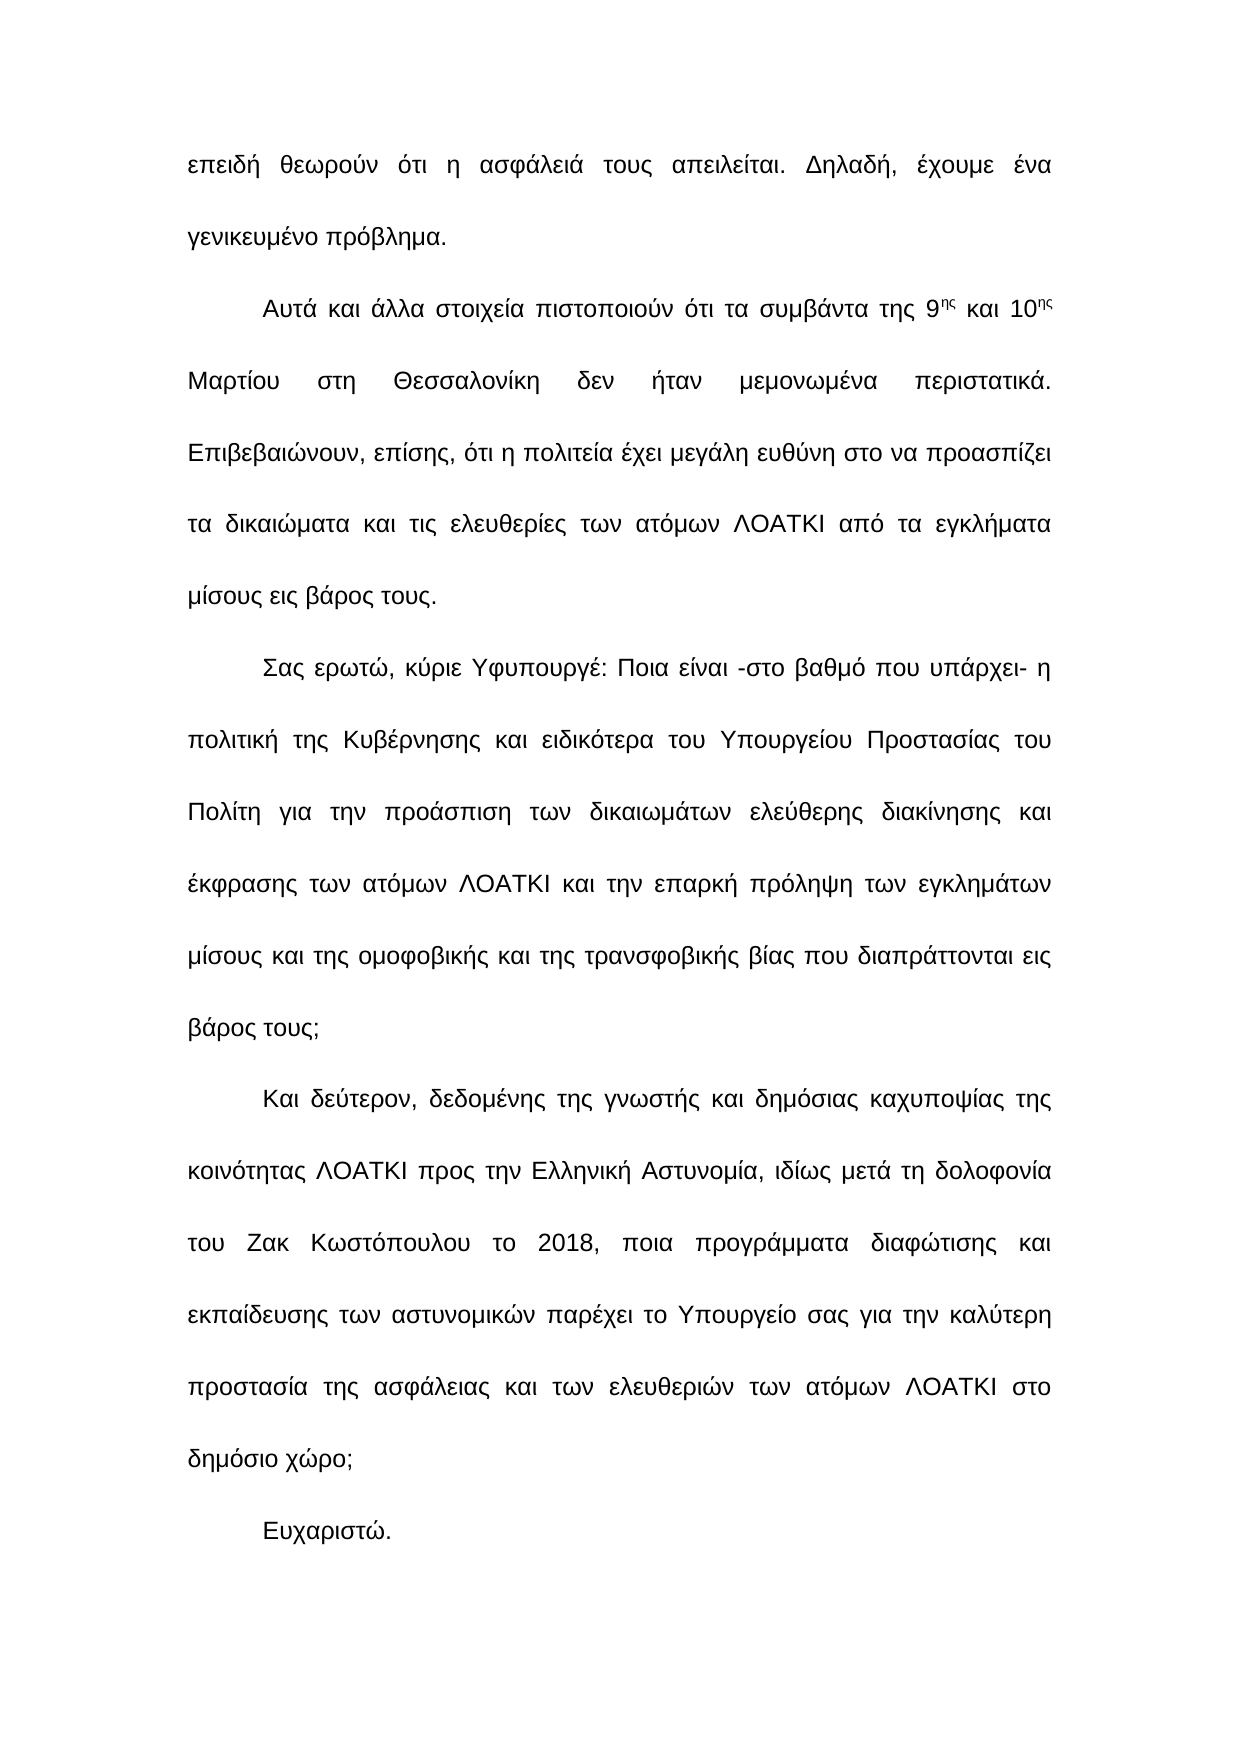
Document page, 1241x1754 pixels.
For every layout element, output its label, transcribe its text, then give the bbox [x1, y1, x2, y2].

text Και δεύτερον, δεδομένης της γνωστής και δημόσιας καχυποψίας της κοινότητας ΛΟΑΤΚΙ προς την Ελληνική Αστυνομία, ιδίως μετά τη δολοφονία του Ζακ Κωστόπουλου το 2018, ποια προγράμματα διαφώτισης και εκπαίδευσης των αστυνομικών παρέχει το Υπουργείο σας για την καλύτερη προστασία της ασφάλειας και των ελευθεριών των ατόμων ΛΟΑΤΚΙ στο δημόσιο χώρο; [187, 1084, 1053, 1472]
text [187, 150, 1053, 251]
text Αυτά και άλλα στοιχεία πιστοποιούν ότι τα συμβάντα της 9ης και 10ης Μαρτίου στη Θεσσαλονίκη δεν ήταν μεμονωμένα περιστατικά. Επιβεβαιώνουν, επίσης, ότι η πολιτεία έχει μεγάλη ευθύνη στο να προασπίζει τα δικαιώματα και τις ελευθερίες των ατόμων ΛΟΑΤΚΙ από τα εγκλήματα μίσους εις βάρος τους. [187, 294, 1053, 610]
text Ευχαριστώ. [187, 1516, 1053, 1544]
text Σας ερωτώ, κύριε Υφυπουργέ: Ποια είναι -στο βαθμό που υπάρχει- η πολιτική της Κυβέρνησης και ειδικότερα του Υπουργείου Προστασίας του Πολίτη για την προάσπιση των δικαιωμάτων ελεύθερης διακίνησης και έκφρασης των ατόμων ΛΟΑΤΚΙ και την επαρκή πρόληψη των εγκλημάτων μίσους και της ομοφοβικής και της τρανσφοβικής βίας που διαπράττονται εις βάρος τους; [187, 653, 1053, 1041]
